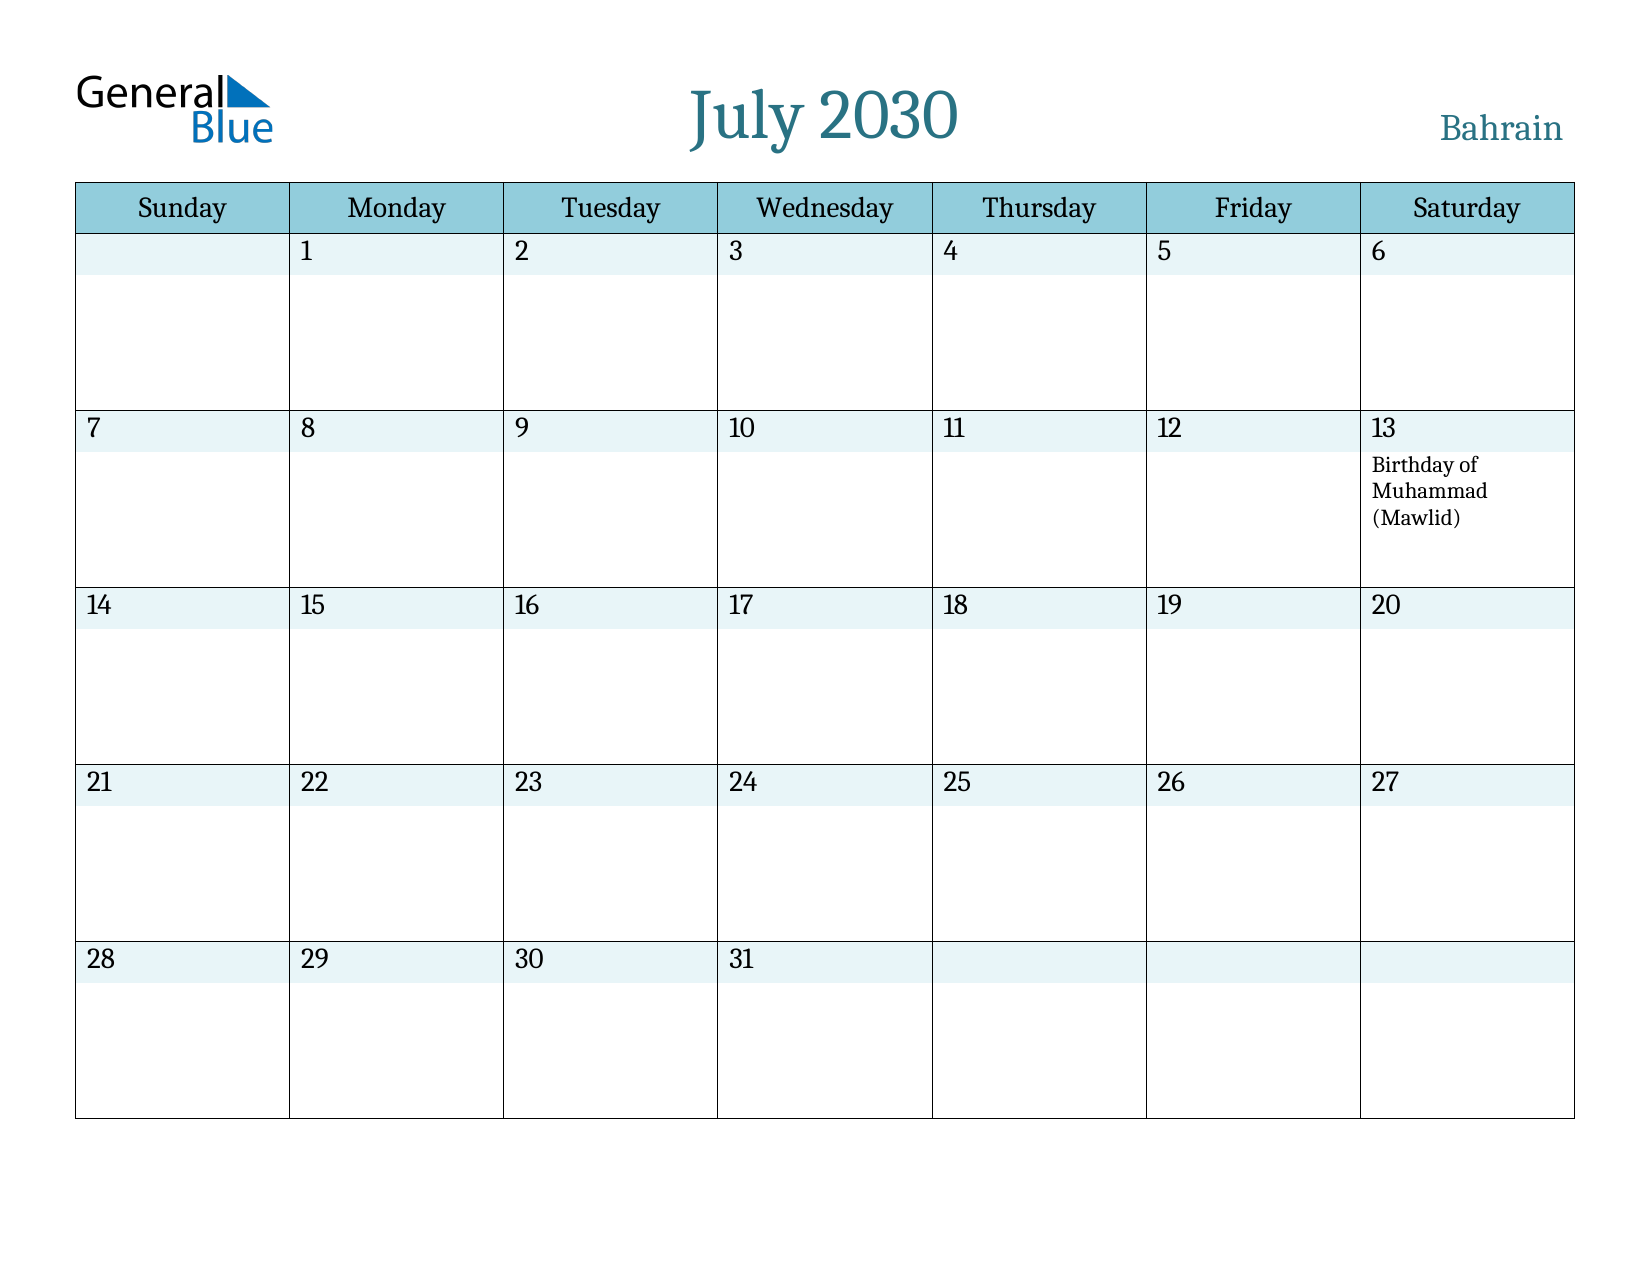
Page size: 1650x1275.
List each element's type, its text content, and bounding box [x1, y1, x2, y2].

table_cell 7 [76, 411, 289, 452]
table_cell [718, 806, 932, 941]
table_cell 15 [290, 588, 503, 629]
table_cell [290, 452, 503, 587]
table_cell 28 [76, 942, 289, 983]
table_cell 24 [718, 765, 932, 806]
table_cell 12 [1147, 411, 1360, 452]
table_cell [1361, 806, 1574, 941]
table_cell [290, 629, 503, 764]
table_cell [1147, 629, 1360, 764]
table_header July 2030 [504, 75, 1146, 182]
table_cell 31 [718, 942, 932, 983]
table_header Bahrain [1146, 75, 1574, 182]
picture [77, 75, 273, 143]
table_cell 11 [933, 411, 1146, 452]
table_cell Saturday [1361, 183, 1574, 233]
table_cell [718, 983, 932, 1118]
table_cell [290, 806, 503, 941]
table_cell [1361, 629, 1574, 764]
table_cell [76, 806, 289, 941]
table_cell [933, 942, 1146, 983]
table_cell 2 [504, 234, 717, 275]
table_cell [76, 234, 289, 275]
table_cell Thursday [933, 183, 1146, 233]
table_cell [504, 275, 717, 410]
table_cell Monday [290, 183, 503, 233]
table_cell [718, 629, 932, 764]
table_cell 4 [933, 234, 1146, 275]
table_cell Sunday [76, 183, 289, 233]
table_cell 30 [504, 942, 717, 983]
table_cell [1147, 452, 1360, 587]
table_cell [933, 983, 1146, 1118]
table_cell 29 [290, 942, 503, 983]
table_cell [504, 452, 717, 587]
table_cell [718, 275, 932, 410]
table_cell 3 [718, 234, 932, 275]
table_cell 14 [76, 588, 289, 629]
table_cell [1361, 983, 1574, 1118]
table_cell [718, 452, 932, 587]
table_cell Friday [1147, 183, 1360, 233]
table_cell 9 [504, 411, 717, 452]
table_cell [504, 629, 717, 764]
table_cell [1361, 275, 1574, 410]
table_cell [933, 629, 1146, 764]
table_cell [1147, 983, 1360, 1118]
table_cell 13 [1361, 411, 1574, 452]
table_cell [1147, 942, 1360, 983]
table_cell 17 [718, 588, 932, 629]
table_cell [933, 452, 1146, 587]
table_cell [504, 806, 717, 941]
table_cell 19 [1147, 588, 1360, 629]
table_cell [504, 983, 717, 1118]
table_cell 26 [1147, 765, 1360, 806]
table_cell 1 [290, 234, 503, 275]
table_cell Birthday of Muhammad (Mawlid) [1361, 452, 1574, 587]
table_cell [290, 275, 503, 410]
table_cell 18 [933, 588, 1146, 629]
table_cell Wednesday [718, 183, 932, 233]
table_cell 21 [76, 765, 289, 806]
table_cell [933, 806, 1146, 941]
table_cell [76, 452, 289, 587]
table_cell [933, 275, 1146, 410]
table_cell [1147, 275, 1360, 410]
table_cell 10 [718, 411, 932, 452]
table_header [76, 75, 503, 182]
table_cell 20 [1361, 588, 1574, 629]
table_cell 6 [1361, 234, 1574, 275]
table_cell 16 [504, 588, 717, 629]
table_cell [76, 275, 289, 410]
table_cell [1361, 942, 1574, 983]
table_cell 27 [1361, 765, 1574, 806]
table_cell Tuesday [504, 183, 717, 233]
table_cell [76, 629, 289, 764]
table_cell [76, 983, 289, 1118]
table_cell 25 [933, 765, 1146, 806]
table_cell 22 [290, 765, 503, 806]
table_cell [1147, 806, 1360, 941]
table_cell [290, 983, 503, 1118]
table_cell 8 [290, 411, 503, 452]
table_cell 23 [504, 765, 717, 806]
table_cell 5 [1147, 234, 1360, 275]
